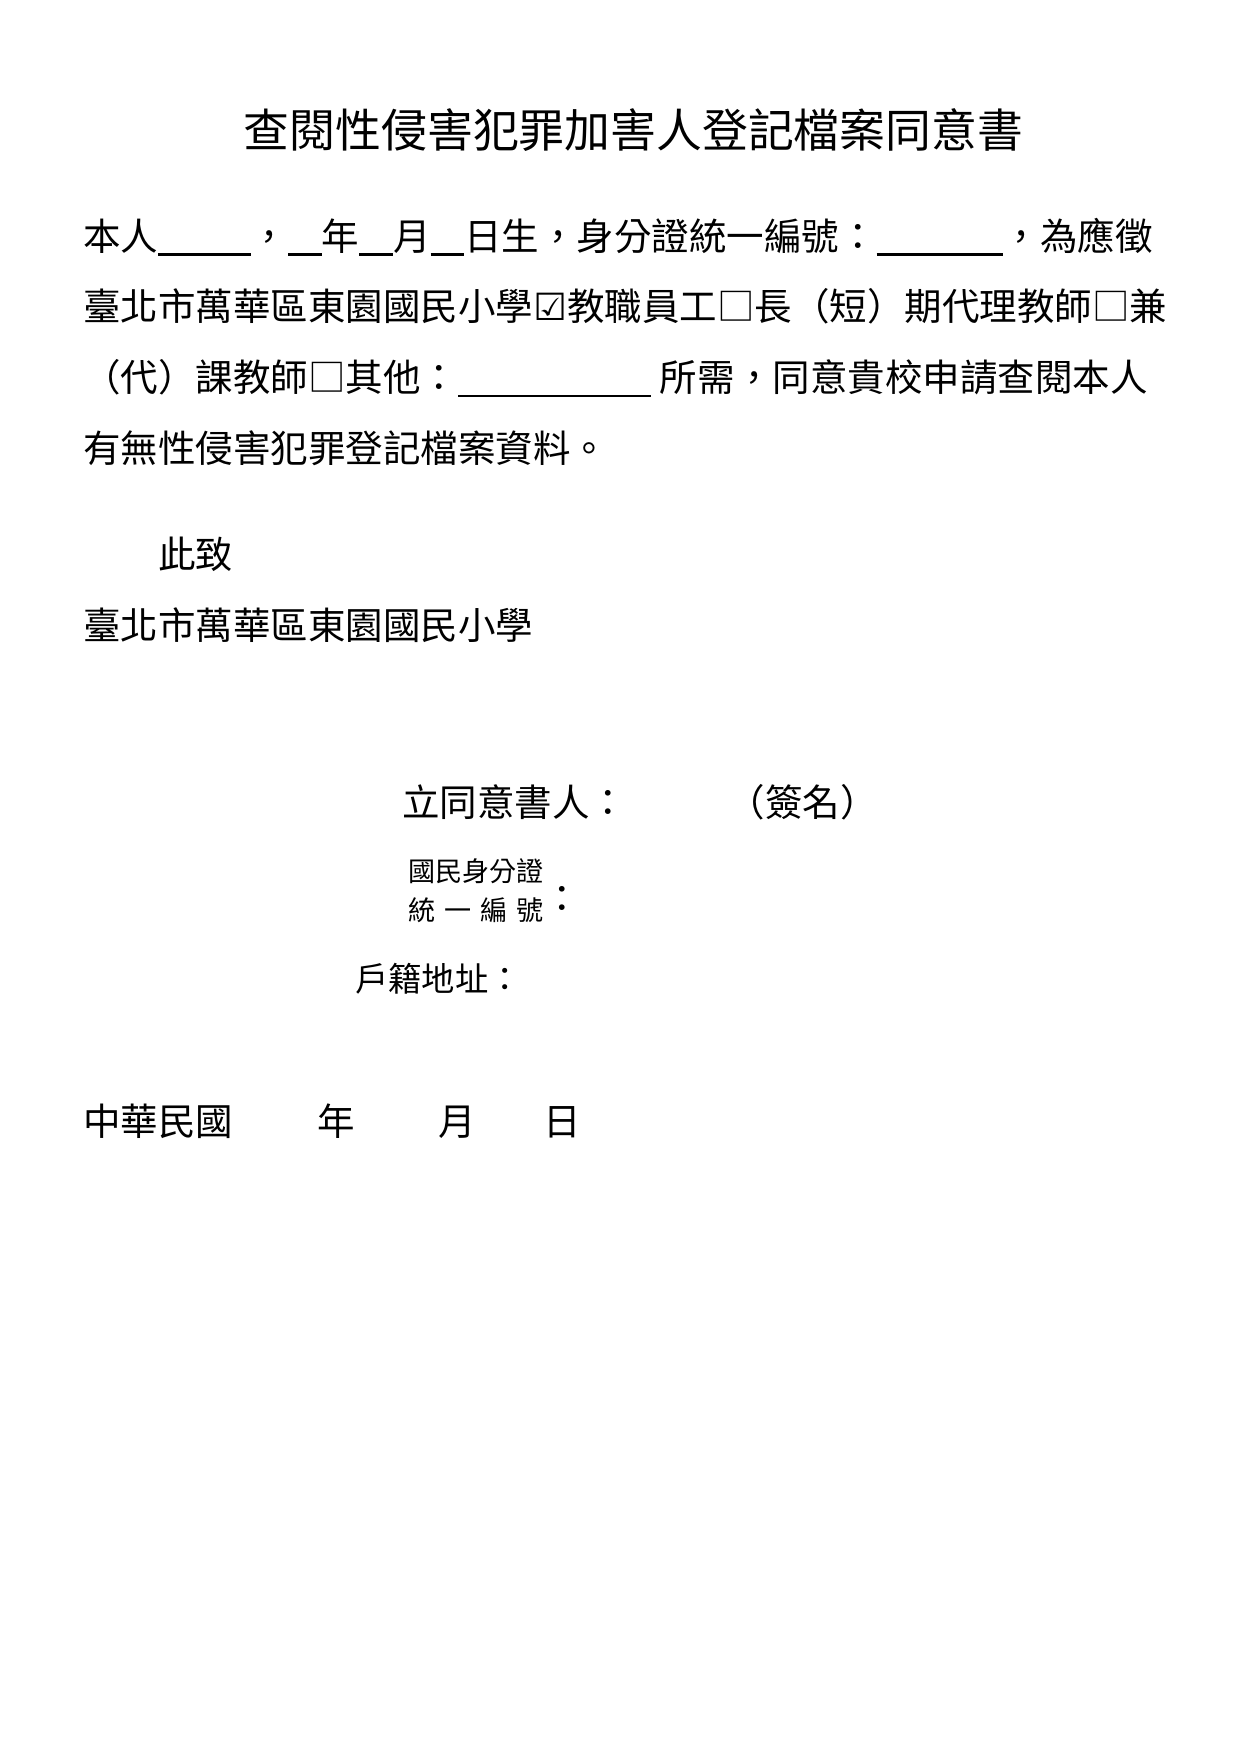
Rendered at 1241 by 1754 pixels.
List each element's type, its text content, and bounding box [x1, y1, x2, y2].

text 中華民國 年 月 日 [83, 1083, 1092, 1154]
text 本人 ， 年 月 日生，身分證統一編號： ，為應徵臺北市萬華區東園國民小學☑教職員工□長（短）期代理教師□兼（代）課教師□其他： 所需，同意貴校申請查閱本人有無性侵害犯罪登記檔案資料。 [83, 198, 1167, 481]
text 戶籍地址： [83, 942, 1167, 1013]
text 臺北市萬華區東園國民小學 [83, 588, 1167, 658]
text 立同意書人： （簽名） [83, 765, 1167, 836]
text 此致 [83, 517, 1167, 588]
text 查閱性侵害犯罪加害人登記檔案同意書 [83, 92, 1183, 163]
text 國民身分證統一編號： [83, 836, 1167, 942]
